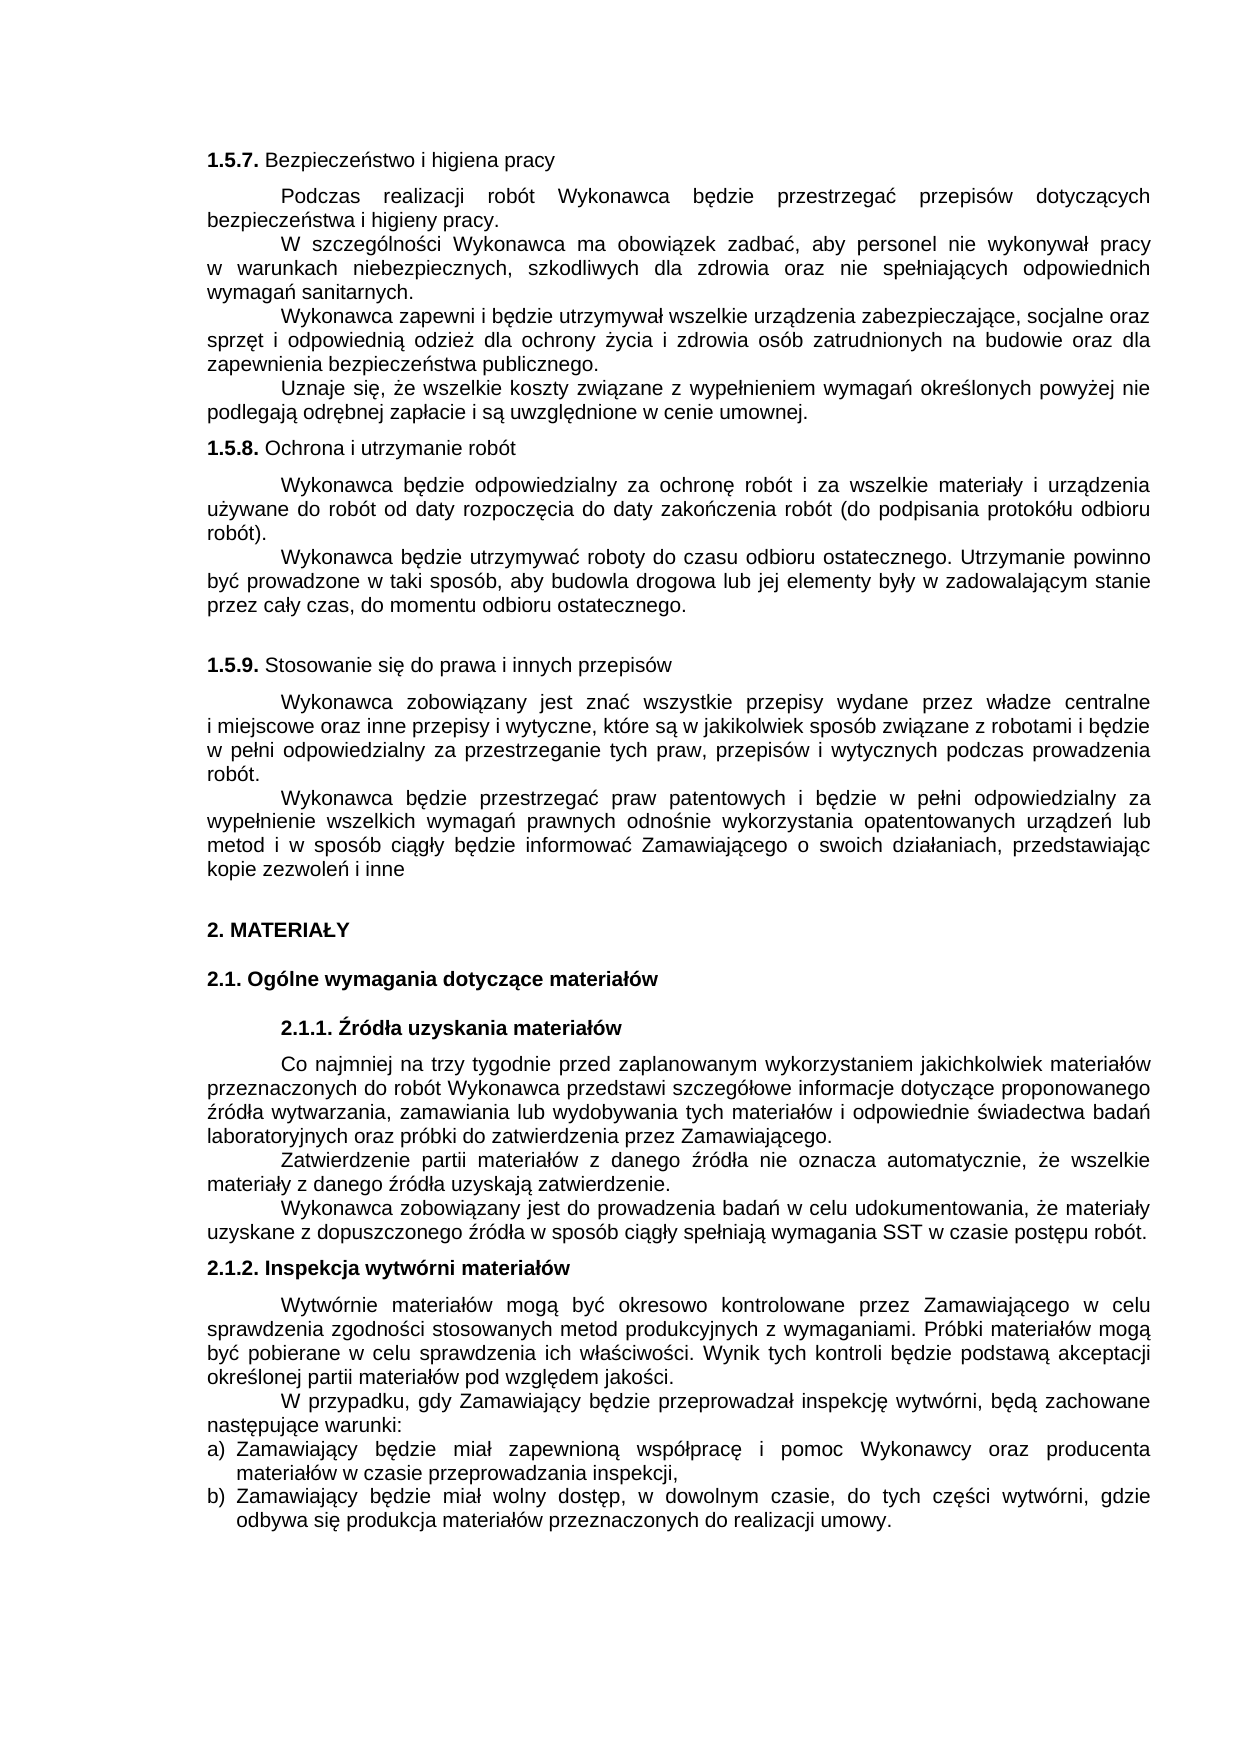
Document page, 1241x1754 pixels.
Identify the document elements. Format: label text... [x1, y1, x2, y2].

text Co najmniej na trzy tygodnie przed zaplanowanym wykorzystaniem jakichkolwiek materiałów przeznaczonych do robót Wykonawca przedstawi szczegółowe informacje dotyczące proponowanego źródła wytwarzania, zamawiania lub wydobywania tych materiałów i odpowiednie świadectwa badań laboratoryjnych oraz próbki do zatwierdzenia przez Zamawiającego. [207, 1052, 1152, 1148]
text Wykonawca zapewni i będzie utrzymywał wszelkie urządzenia zabezpieczające, socjalne oraz sprzęt i odpowiednią odzież dla ochrony życia i zdrowia osób zatrudnionych na budowie oraz dla zapewnienia bezpieczeństwa publicznego. [207, 304, 1152, 376]
list Zamawiający będzie miał zapewnioną współpracę i pomoc Wykonawcy oraz producenta materiałów w czasie przeprowadzania inspekcji, [207, 1436, 1152, 1484]
subtitle 1.5.7. Bezpieczeństwo i higiena pracy [207, 148, 1152, 172]
subtitle 1.5.8. Ochrona i utrzymanie robót [207, 436, 1152, 460]
text Zatwierdzenie partii materiałów z danego źródła nie oznacza automatycznie, że wszelkie materiały z danego źródła uzyskają zatwierdzenie. [207, 1148, 1152, 1196]
subtitle 2.1.2. Inspekcja wytwórni materiałów [207, 1256, 1152, 1280]
text Uznaje się, że wszelkie koszty związane z wypełnieniem wymagań określonych powyżej nie podlegają odrębnej zapłacie i są uwzględnione w cenie umownej. [207, 376, 1152, 424]
text Wykonawca będzie utrzymywać roboty do czasu odbioru ostatecznego. Utrzymanie powinno być prowadzone w taki sposób, aby budowla drogowa lub jej elementy były w zadowalającym stanie przez cały czas, do momentu odbioru ostatecznego. [207, 544, 1152, 616]
text Wykonawca zobowiązany jest znać wszystkie przepisy wydane przez władze centralne i miejscowe oraz inne przepisy i wytyczne, które są w jakikolwiek sposób związane z robotami i będzie w pełni odpowiedzialny za przestrzeganie tych praw, przepisów i wytycznych podczas prowadzenia robót. [207, 689, 1152, 785]
text W przypadku, gdy Zamawiający będzie przeprowadzał inspekcję wytwórni, będą zachowane następujące warunki: [207, 1388, 1152, 1436]
text Wykonawca będzie przestrzegać praw patentowych i będzie w pełni odpowiedzialny za wypełnienie wszelkich wymagań prawnych odnośnie wykorzystania opatentowanych urządzeń lub metod i w sposób ciągły będzie informować Zamawiającego o swoich działaniach, przedstawiając kopie zezwoleń i inne [207, 785, 1152, 881]
subtitle Wykonawca będzie odpowiedzialny za ochronę robót i za wszelkie materiały i urządzenia używane do robót od daty rozpoczęcia do daty zakończenia robót (do podpisania protokółu odbioru robót). [207, 473, 1152, 544]
text Wykonawca zobowiązany jest do prowadzenia badań w celu udokumentowania, że materiały uzyskane z dopuszczonego źródła w sposób ciągły spełniają wymagania SST w czasie postępu robót. [207, 1196, 1152, 1244]
subtitle 1.5.9. Stosowanie się do prawa i innych przepisów [207, 653, 1152, 677]
subtitle 2. materiały [207, 918, 1152, 942]
text Wytwórnie materiałów mogą być okresowo kontrolowane przez Zamawiającego w celu sprawdzenia zgodności stosowanych metod produkcyjnych z wymaganiami. Próbki materiałów mogą być pobierane w celu sprawdzenia ich właściwości. Wynik tych kontroli będzie podstawą akceptacji określonej partii materiałów pod względem jakości. [207, 1293, 1152, 1388]
subtitle 2.1. Ogólne wymagania dotyczące materiałów [207, 967, 1152, 991]
list Zamawiający będzie miał wolny dostęp, w dowolnym czasie, do tych części wytwórni, gdzie odbywa się produkcja materiałów przeznaczonych do realizacji umowy. [207, 1484, 1152, 1532]
text Podczas realizacji robót Wykonawca będzie przestrzegać przepisów dotyczących bezpieczeństwa i higieny pracy. [207, 184, 1152, 232]
text W szczególności Wykonawca ma obowiązek zadbać, aby personel nie wykonywał pracy w warunkach niebezpiecznych, szkodliwych dla zdrowia oraz nie spełniających odpowiednich wymagań sanitarnych. [207, 232, 1152, 304]
subtitle 2.1.1. Źródła uzyskania materiałów [207, 1016, 1152, 1039]
